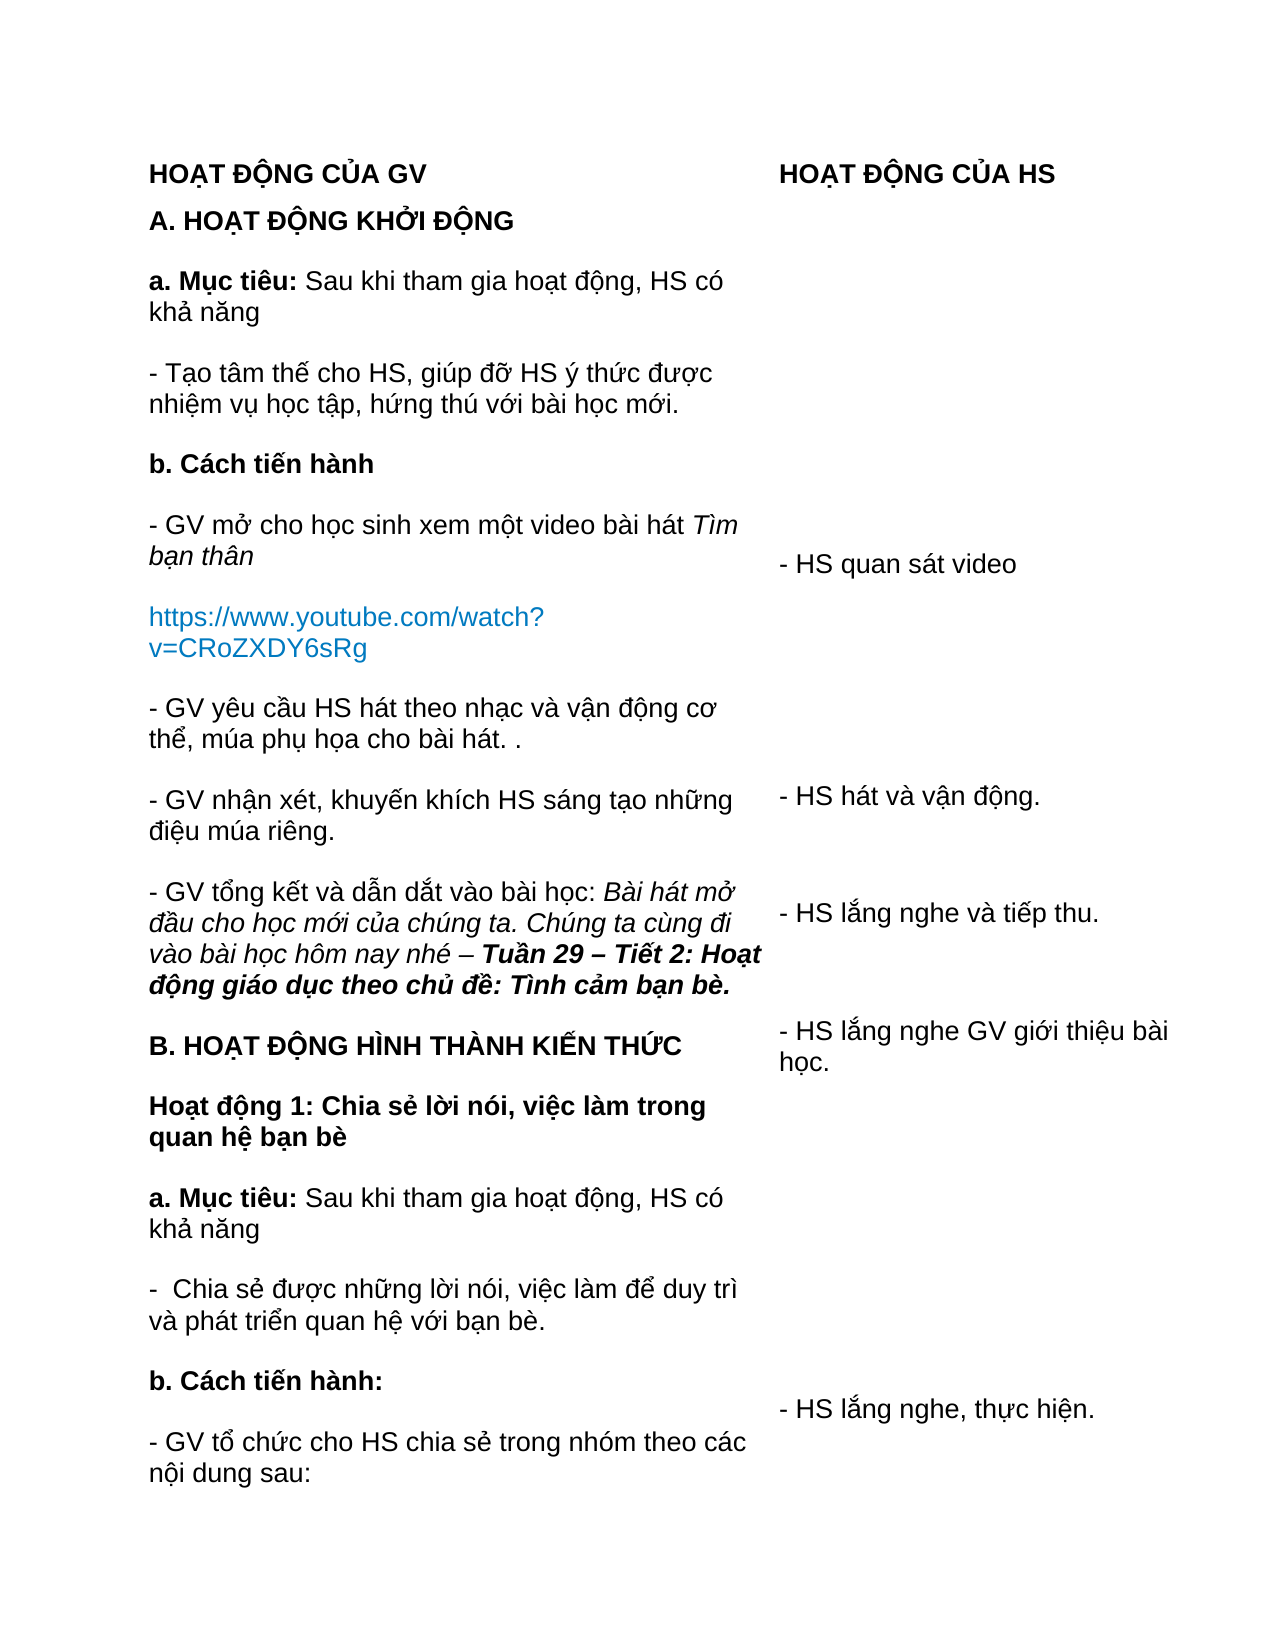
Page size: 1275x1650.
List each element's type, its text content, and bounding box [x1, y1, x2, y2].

table_header HOẠT ĐỘNG CỦA HS [771, 150, 1189, 197]
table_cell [771, 197, 1189, 1496]
table_header HOẠT ĐỘNG CỦA GV [149, 150, 771, 197]
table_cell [149, 197, 771, 1496]
